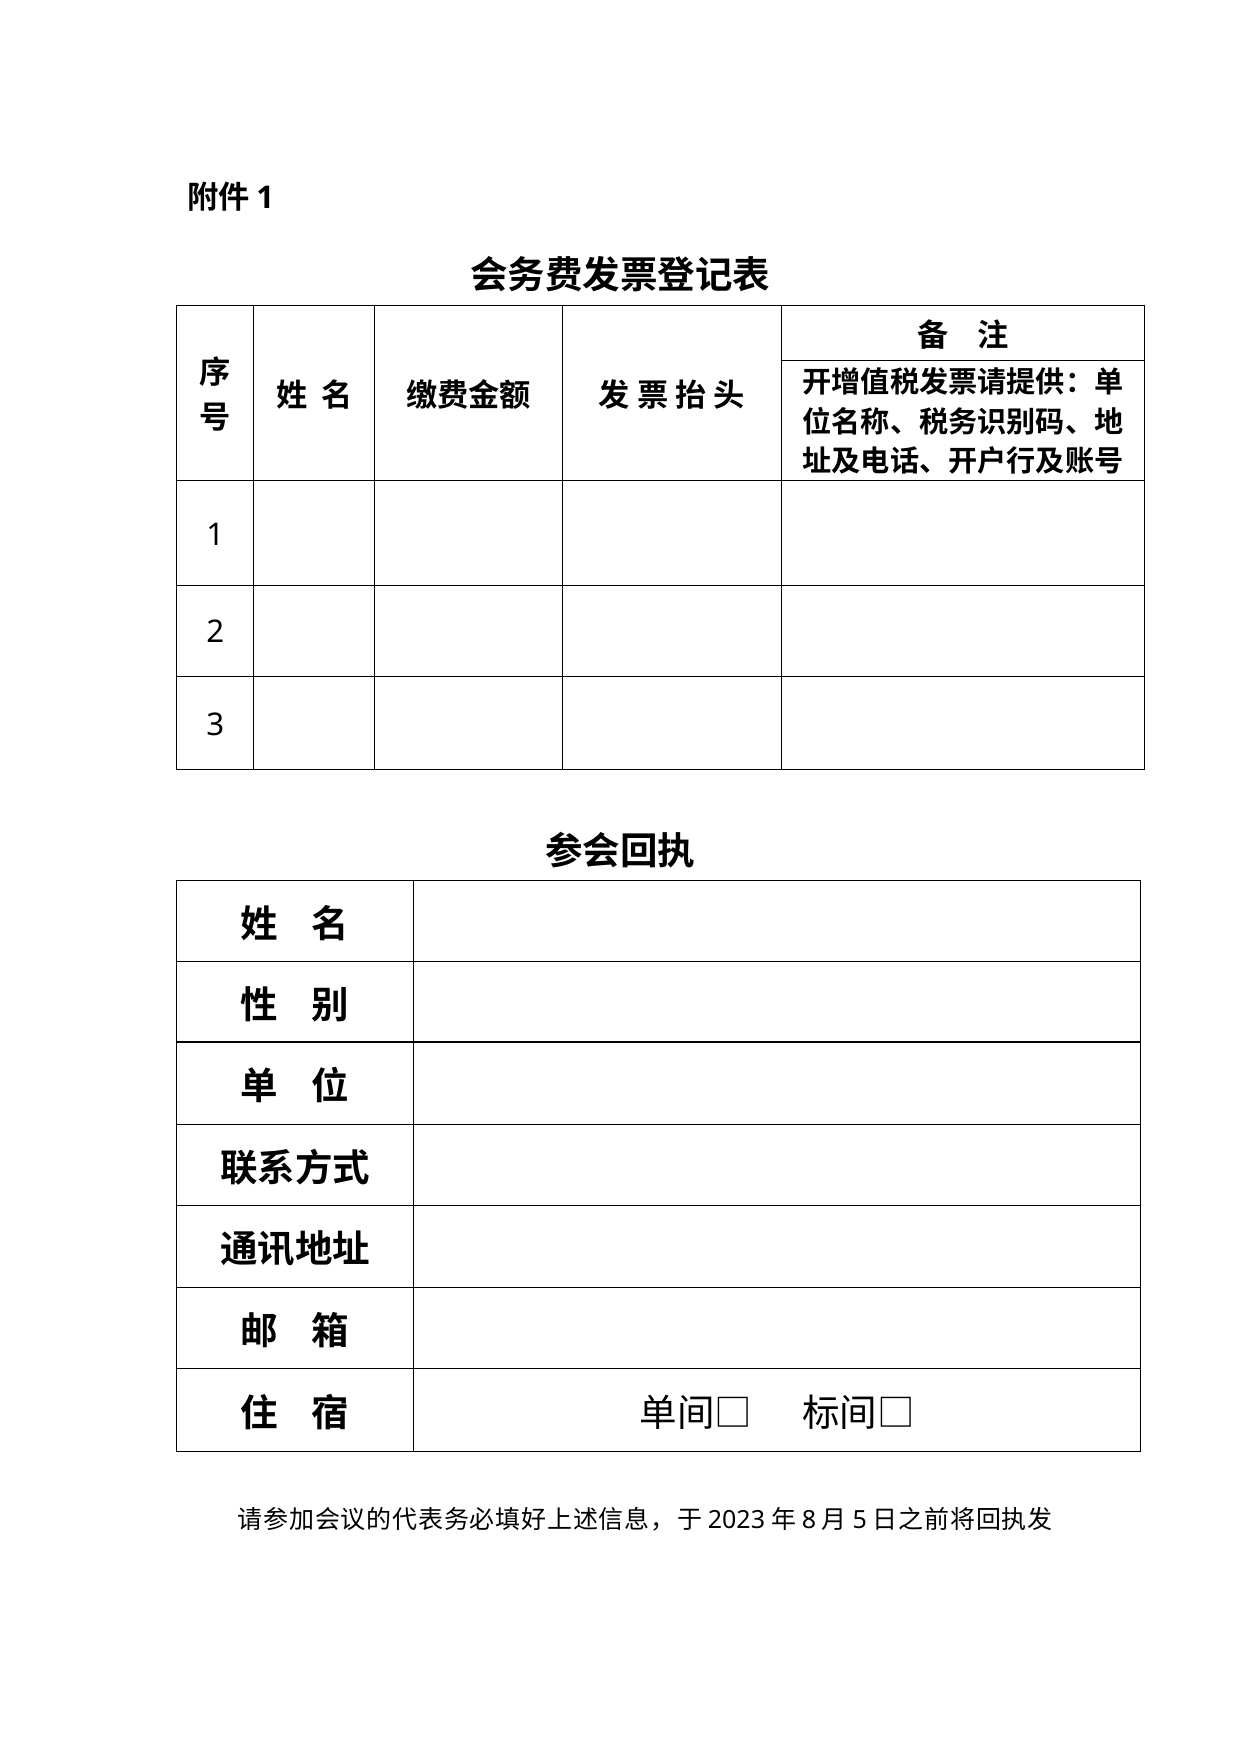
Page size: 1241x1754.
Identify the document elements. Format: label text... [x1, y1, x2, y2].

table_cell [254, 677, 374, 769]
table_header 姓 名 [254, 306, 374, 480]
text 附件1 [187, 162, 1053, 227]
table_cell [254, 481, 374, 585]
table_header 备 注 [782, 306, 1144, 360]
table_header 缴费金额 [375, 306, 562, 480]
table_header [414, 881, 1140, 961]
table_cell [414, 1206, 1140, 1287]
table_cell 单间□ 标间□ [414, 1369, 1140, 1451]
table_header 发 票 抬 头 [563, 306, 781, 480]
table_cell [414, 1288, 1140, 1368]
table_cell 住 宿 [177, 1369, 413, 1451]
table_cell 邮 箱 [177, 1288, 413, 1368]
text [187, 1485, 1053, 1550]
table_cell [563, 586, 781, 676]
table_header 序号 [177, 306, 253, 480]
table_cell 联系方式 [177, 1125, 413, 1204]
table_cell [782, 677, 1144, 769]
table_cell 开增值税发票请提供：单位名称、税务识别码、地址及电话、开户行及账号 [782, 361, 1144, 480]
text 会务费发票登记表 [187, 239, 1053, 304]
table_cell [563, 677, 781, 769]
table_cell [375, 677, 562, 769]
table_cell [414, 962, 1140, 1041]
table_header 姓 名 [177, 881, 413, 961]
table_cell [254, 586, 374, 676]
table_cell 3 [177, 677, 253, 769]
table_cell [782, 586, 1144, 676]
table_cell [414, 1043, 1140, 1124]
table_cell [375, 481, 562, 585]
table_cell 性 别 [177, 962, 413, 1041]
table_cell 单 位 [177, 1043, 413, 1124]
table_cell 1 [177, 481, 253, 585]
table_cell [414, 1125, 1140, 1204]
table_cell 通讯地址 [177, 1206, 413, 1287]
text 参会回执 [187, 815, 1053, 880]
table_cell 2 [177, 586, 253, 676]
table_cell [563, 481, 781, 585]
table_cell [375, 586, 562, 676]
table_cell [782, 481, 1144, 585]
